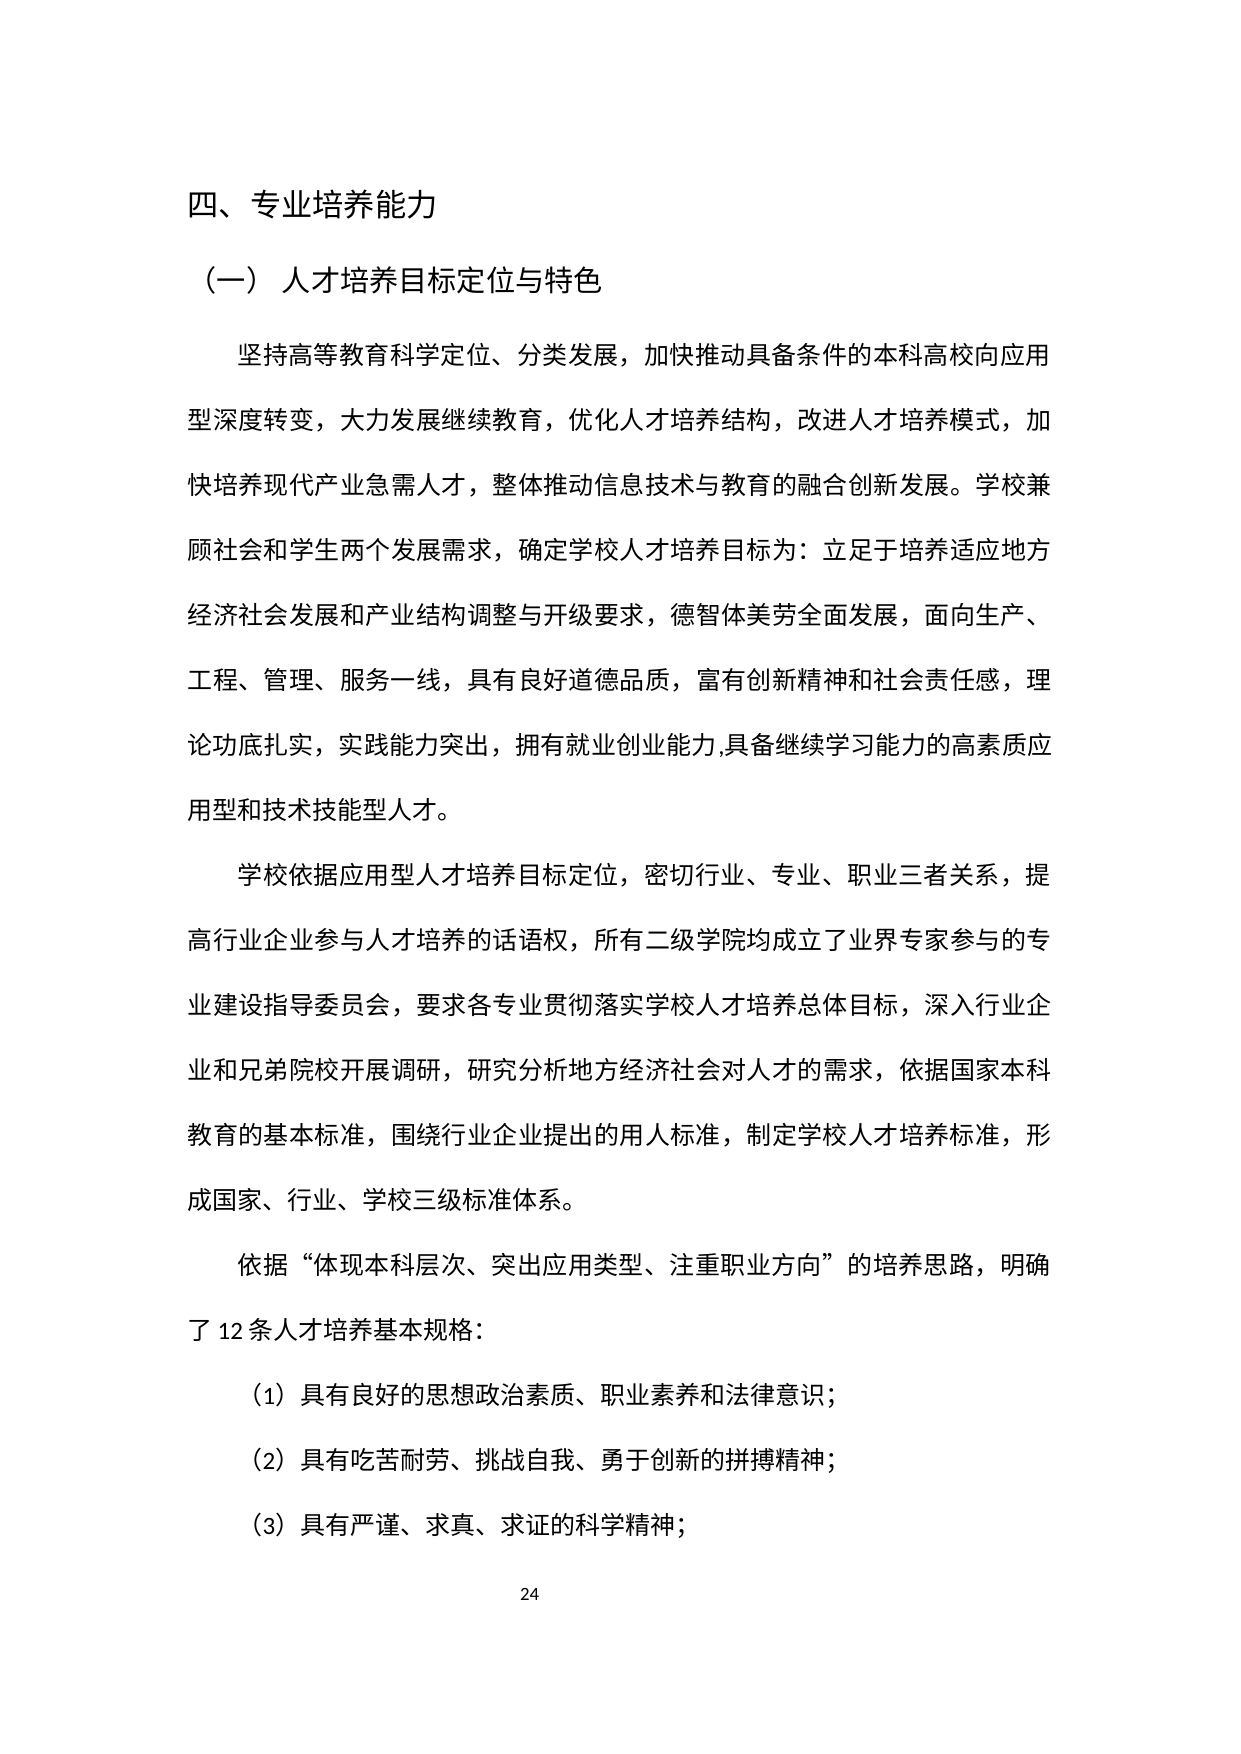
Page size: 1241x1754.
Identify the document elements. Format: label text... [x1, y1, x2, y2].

subtitle 四、专业培养能力 [187, 170, 1053, 235]
text （3）具有严谨、求真、求证的科学精神； [187, 1491, 1053, 1556]
text （1）具有良好的思想政治素质、职业素养和法律意识； [187, 1361, 1053, 1426]
text 依据“体现本科层次、突出应用类型、注重职业方向”的培养思路，明确了12 条人才培养基本规格： [187, 1231, 1053, 1361]
text 学校依据应用型人才培养目标定位，密切行业、专业、职业三者关系，提高行业企业参与人才培养的话语权，所有二级学院均成立了业界专家参与的专业建设指导委员会，要求各专业贯彻落实学校人才培养总体目标，深入行业企业和兄弟院校开展调研，研究分析地方经济社会对人才的需求，依据国家本科教育的基本标准，围绕行业企业提出的用人标准，制定学校人才培养标准，形成国家、行业、学校三级标准体系。 [187, 841, 1053, 1231]
text 坚持高等教育科学定位、分类发展，加快推动具备条件的本科高校向应用型深度转变，大力发展继续教育，优化人才培养结构，改进人才培养模式，加快培养现代产业急需人才，整体推动信息技术与教育的融合创新发展。学校兼顾社会和学生两个发展需求，确定学校人才培养目标为：立足于培养适应地方经济社会发展和产业结构调整与开级要求，德智体美劳全面发展，面向生产、工程、管理、服务一线，具有良好道德品质，富有创新精神和社会责任感，理论功底扎实，实践能力突出，拥有就业创业能力,具备继续学习能力的高素质应用型和技术技能型人才。 [187, 321, 1053, 841]
subtitle （一） 人才培养目标定位与特色 [187, 246, 1053, 311]
text （2）具有吃苦耐劳、挑战自我、勇于创新的拼搏精神； [187, 1426, 1053, 1491]
